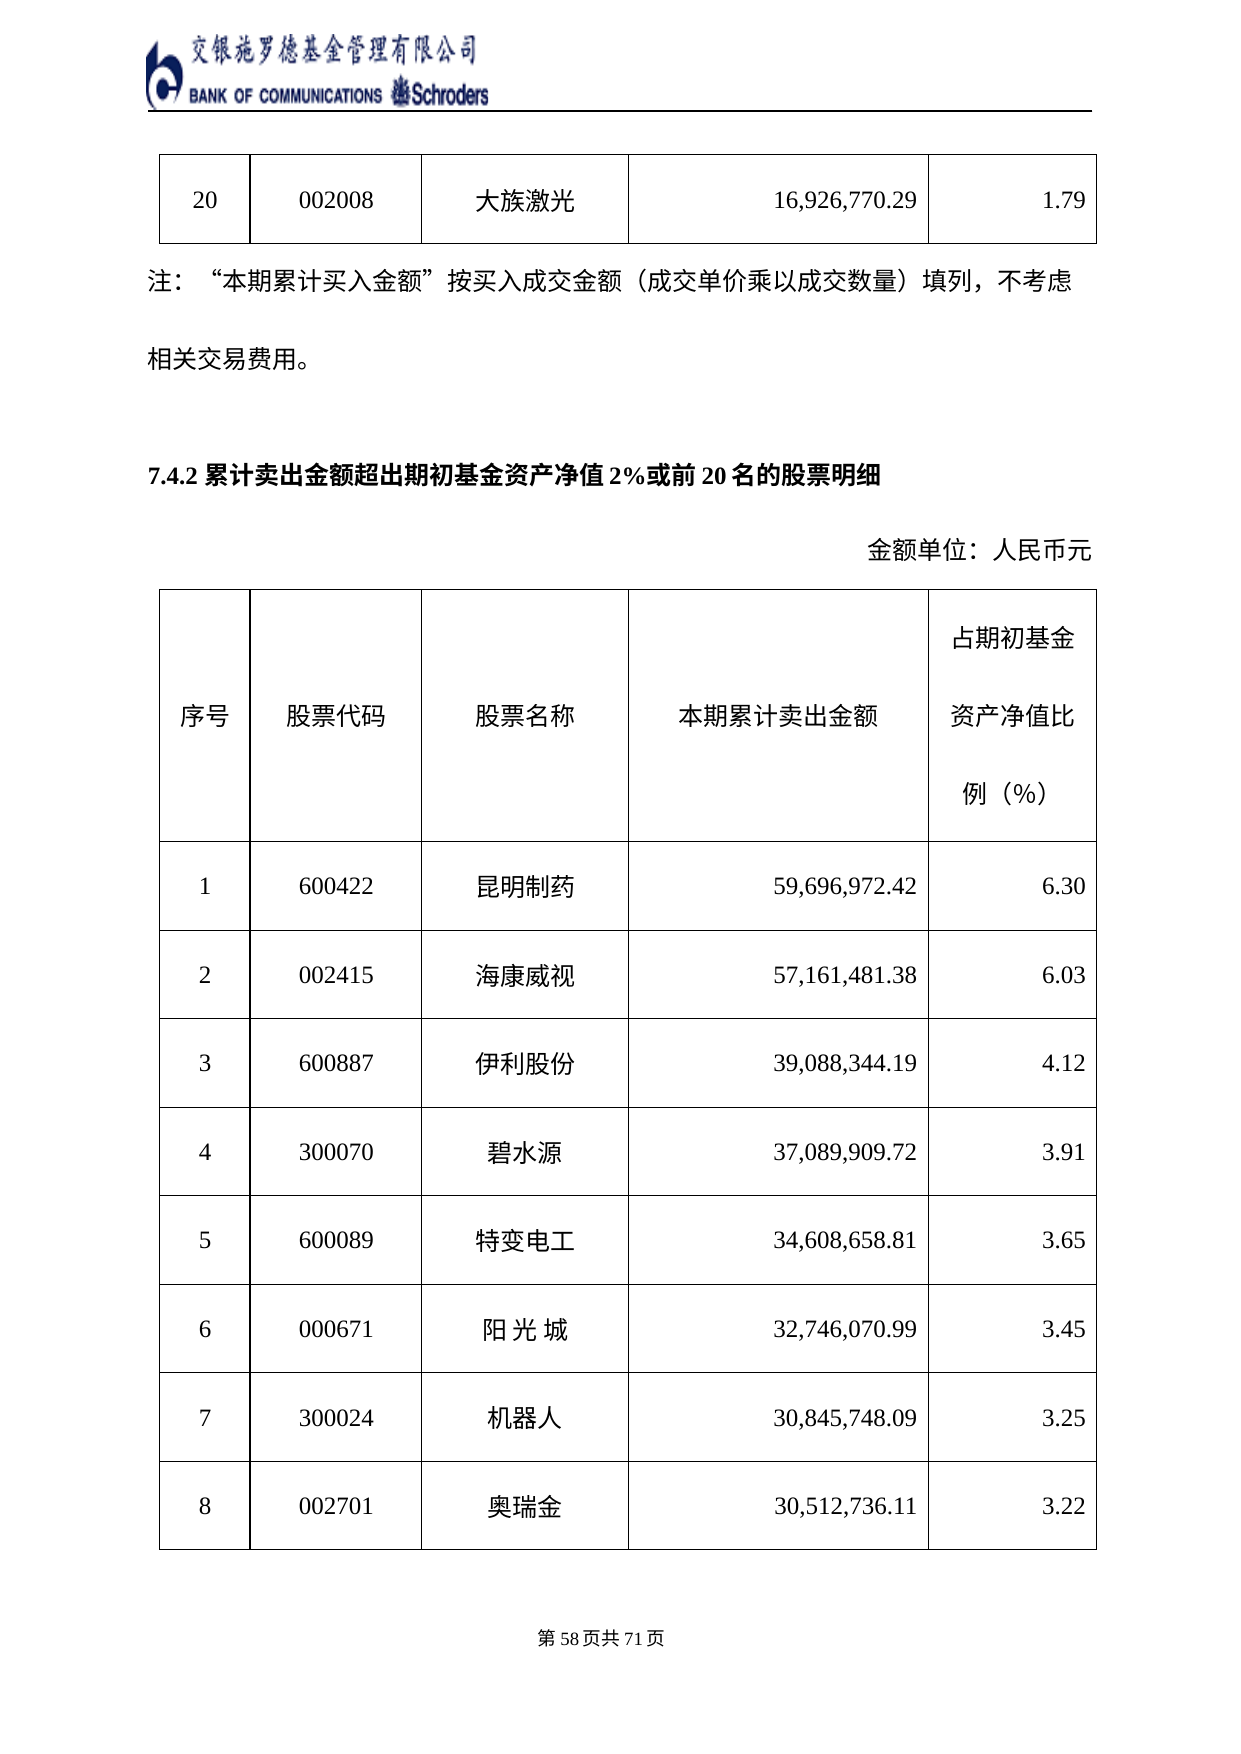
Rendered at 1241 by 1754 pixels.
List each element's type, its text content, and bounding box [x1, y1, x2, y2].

table_cell 4.12 [929, 1019, 1096, 1107]
table_cell 3.91 [929, 1108, 1096, 1195]
table_cell 300024 [251, 1373, 421, 1461]
table_cell 002008 [251, 155, 421, 243]
table_cell 机器人 [422, 1373, 628, 1461]
table_cell 2 [160, 931, 249, 1018]
table_cell 伊利股份 [422, 1019, 628, 1107]
text 金额单位：人民币元 [149, 516, 1092, 581]
table_cell 16,926,770.29 [629, 155, 928, 243]
table_cell 阳 光 城 [422, 1285, 628, 1372]
table_cell 600089 [251, 1196, 421, 1284]
table_cell 000671 [251, 1285, 421, 1372]
table_cell 300070 [251, 1108, 421, 1195]
table_cell 002701 [251, 1462, 421, 1549]
table_cell 6.03 [929, 931, 1096, 1018]
table_cell 34,608,658.81 [629, 1196, 928, 1284]
table_cell 8 [160, 1462, 249, 1549]
table_cell 特变电工 [422, 1196, 628, 1284]
picture [146, 34, 489, 110]
table_header 序号 [160, 590, 249, 841]
table_cell 3.45 [929, 1285, 1096, 1372]
table_cell 37,089,909.72 [629, 1108, 928, 1195]
table_cell 600422 [251, 842, 421, 929]
table_header 本期累计卖出金额 [629, 590, 928, 841]
table_cell 大族激光 [422, 155, 628, 243]
table_cell 奥瑞金 [422, 1462, 628, 1549]
table_cell 海康威视 [422, 931, 628, 1018]
table_cell 3.22 [929, 1462, 1096, 1549]
table_cell 3.25 [929, 1373, 1096, 1461]
text 注：“本期累计买入金额”按买入成交金额（成交单价乘以成交数量）填列，不考虑相关交易费用。 [148, 247, 1092, 390]
table_cell 5 [160, 1196, 249, 1284]
text 7.4.2 累计卖出金额超出期初基金资产净值2%或前20名的股票明细 [148, 441, 1092, 506]
table_cell 30,512,736.11 [629, 1462, 928, 1549]
table_header 股票名称 [422, 590, 628, 841]
table_cell 碧水源 [422, 1108, 628, 1195]
table_cell 002415 [251, 931, 421, 1018]
table_cell 3 [160, 1019, 249, 1107]
table_cell 7 [160, 1373, 249, 1461]
table_cell 4 [160, 1108, 249, 1195]
table_cell 59,696,972.42 [629, 842, 928, 929]
table_cell 20 [160, 155, 249, 243]
table_cell 6 [160, 1285, 249, 1372]
table_cell 3.65 [929, 1196, 1096, 1284]
table_cell 600887 [251, 1019, 421, 1107]
table_header 股票代码 [251, 590, 421, 841]
table_cell 1 [160, 842, 249, 929]
table_cell 6.30 [929, 842, 1096, 929]
table_cell 昆明制药 [422, 842, 628, 929]
table_cell 39,088,344.19 [629, 1019, 928, 1107]
table_cell 57,161,481.38 [629, 931, 928, 1018]
table_cell 1.79 [929, 155, 1096, 243]
table_cell 32,746,070.99 [629, 1285, 928, 1372]
table_cell 30,845,748.09 [629, 1373, 928, 1461]
table_header 占期初基金资产净值比例（％） [929, 590, 1096, 841]
